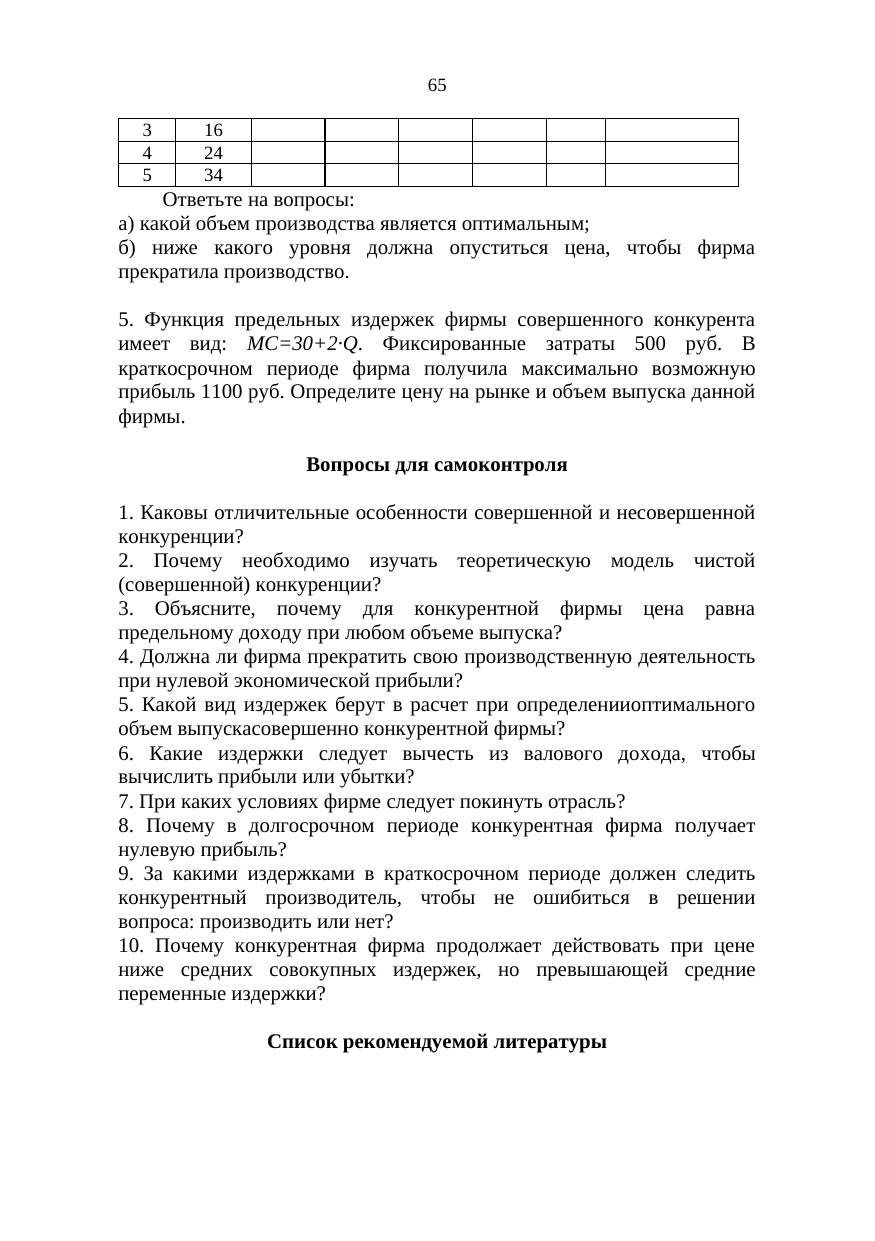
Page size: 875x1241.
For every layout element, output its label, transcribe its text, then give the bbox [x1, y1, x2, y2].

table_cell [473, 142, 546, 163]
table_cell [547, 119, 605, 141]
text 3. Объясните, почему для конкурентной фирмы цена равна предельному доходу при любом объеме выпуска? [118, 596, 756, 644]
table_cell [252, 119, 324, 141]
text 4. Должна ли фирма прекратить свою производственную деятельность при нулевой экономической прибыли? [118, 644, 756, 692]
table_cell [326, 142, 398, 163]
text 7. При каких условиях фирме следует покинуть отрасль? [118, 788, 756, 813]
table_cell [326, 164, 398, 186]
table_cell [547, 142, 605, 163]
text 9. За какими издержками в краткосрочном периоде должен следить конкурентный производитель, чтобы не ошибиться в решении вопроса: производить или нет? [118, 861, 756, 933]
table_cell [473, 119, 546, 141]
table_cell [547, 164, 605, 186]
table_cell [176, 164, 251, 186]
text 5. Какой вид издержек берут в расчет при определенииоптимального объем выпускасовершенно конкурентной фирмы? [118, 692, 756, 740]
text 6. Какие издержки следует вычесть из валового дохода, чтобы вычислить прибыли или убытки? [118, 740, 756, 788]
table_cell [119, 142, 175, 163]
text а) какой объем производства является оптимальным; [118, 211, 756, 235]
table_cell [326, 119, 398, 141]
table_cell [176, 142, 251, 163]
text Список рекомендуемой литературы [118, 1029, 756, 1053]
text 1. Каковы отличительные особенности совершенной и несовершенной конкуренции? [118, 500, 756, 548]
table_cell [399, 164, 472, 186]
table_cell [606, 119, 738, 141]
text 5. Функция предельных издержек фирмы совершенного конкурента имеет вид: МС=30+2∙Q. Фиксированные затраты 500 руб. В краткосрочном периоде фирма получила максимально возможную прибыль 1100 руб. Определите цену на рынке и объем выпуска данной фирмы. [118, 307, 756, 428]
text Вопросы для самоконтроля [118, 452, 756, 476]
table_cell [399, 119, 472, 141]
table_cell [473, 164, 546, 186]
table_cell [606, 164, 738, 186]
text 10. Почему конкурентная фирма продолжает действовать при цене ниже средних совокупных издержек, но превышающей средние переменные издержки? [118, 933, 756, 1005]
text Ответьте на вопросы: [118, 187, 756, 211]
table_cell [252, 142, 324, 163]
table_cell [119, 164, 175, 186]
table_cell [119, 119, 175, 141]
text б) ниже какого уровня должна опуститься цена, чтобы фирма прекратила производство. [118, 235, 756, 283]
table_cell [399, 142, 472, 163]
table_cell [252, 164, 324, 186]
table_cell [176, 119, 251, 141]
text 8. Почему в долгосрочном периоде конкурентная фирма получает нулевую прибыль? [118, 813, 756, 861]
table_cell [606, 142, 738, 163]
text 2. Почему необходимо изучать теоретическую модель чистой (совершенной) конкуренции? [118, 548, 756, 596]
